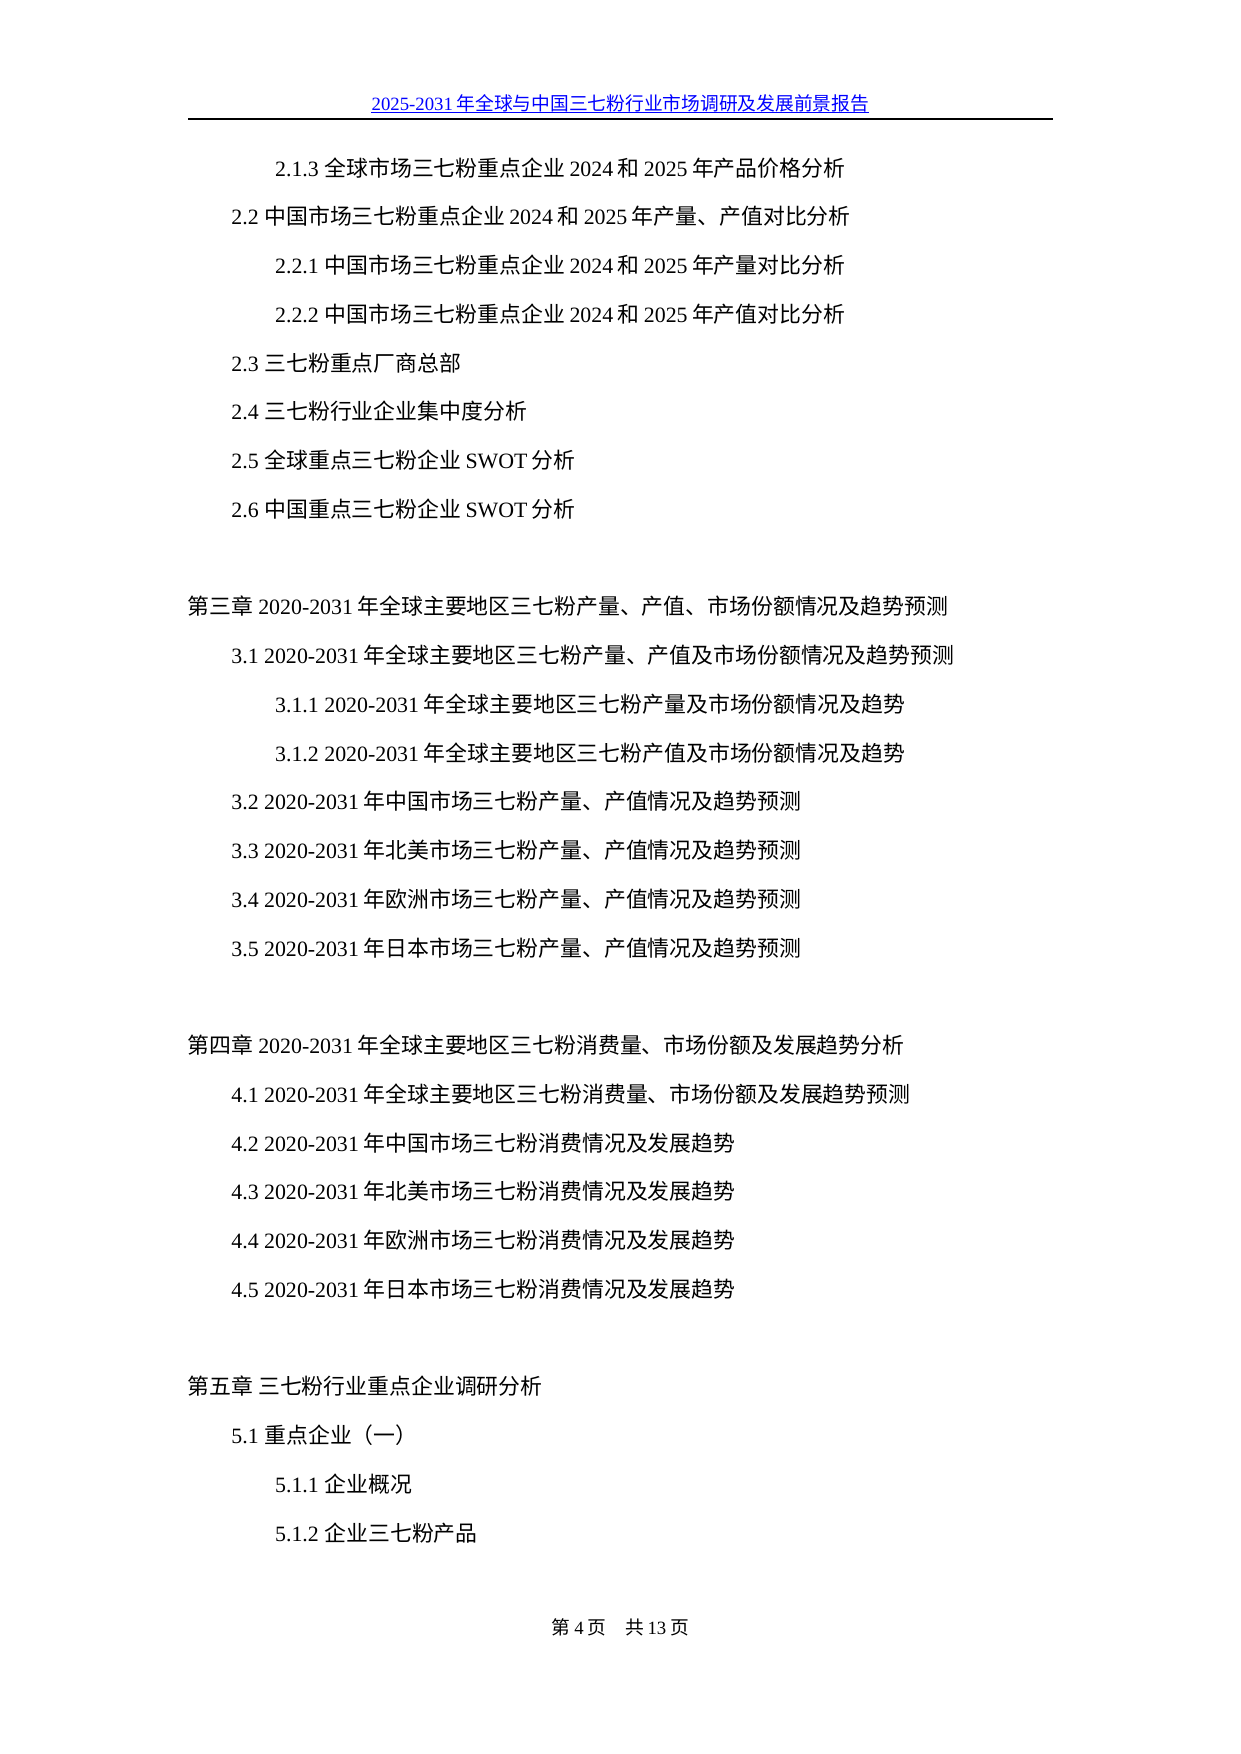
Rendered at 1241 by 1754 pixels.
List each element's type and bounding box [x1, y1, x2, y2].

text [187, 150, 1053, 1548]
